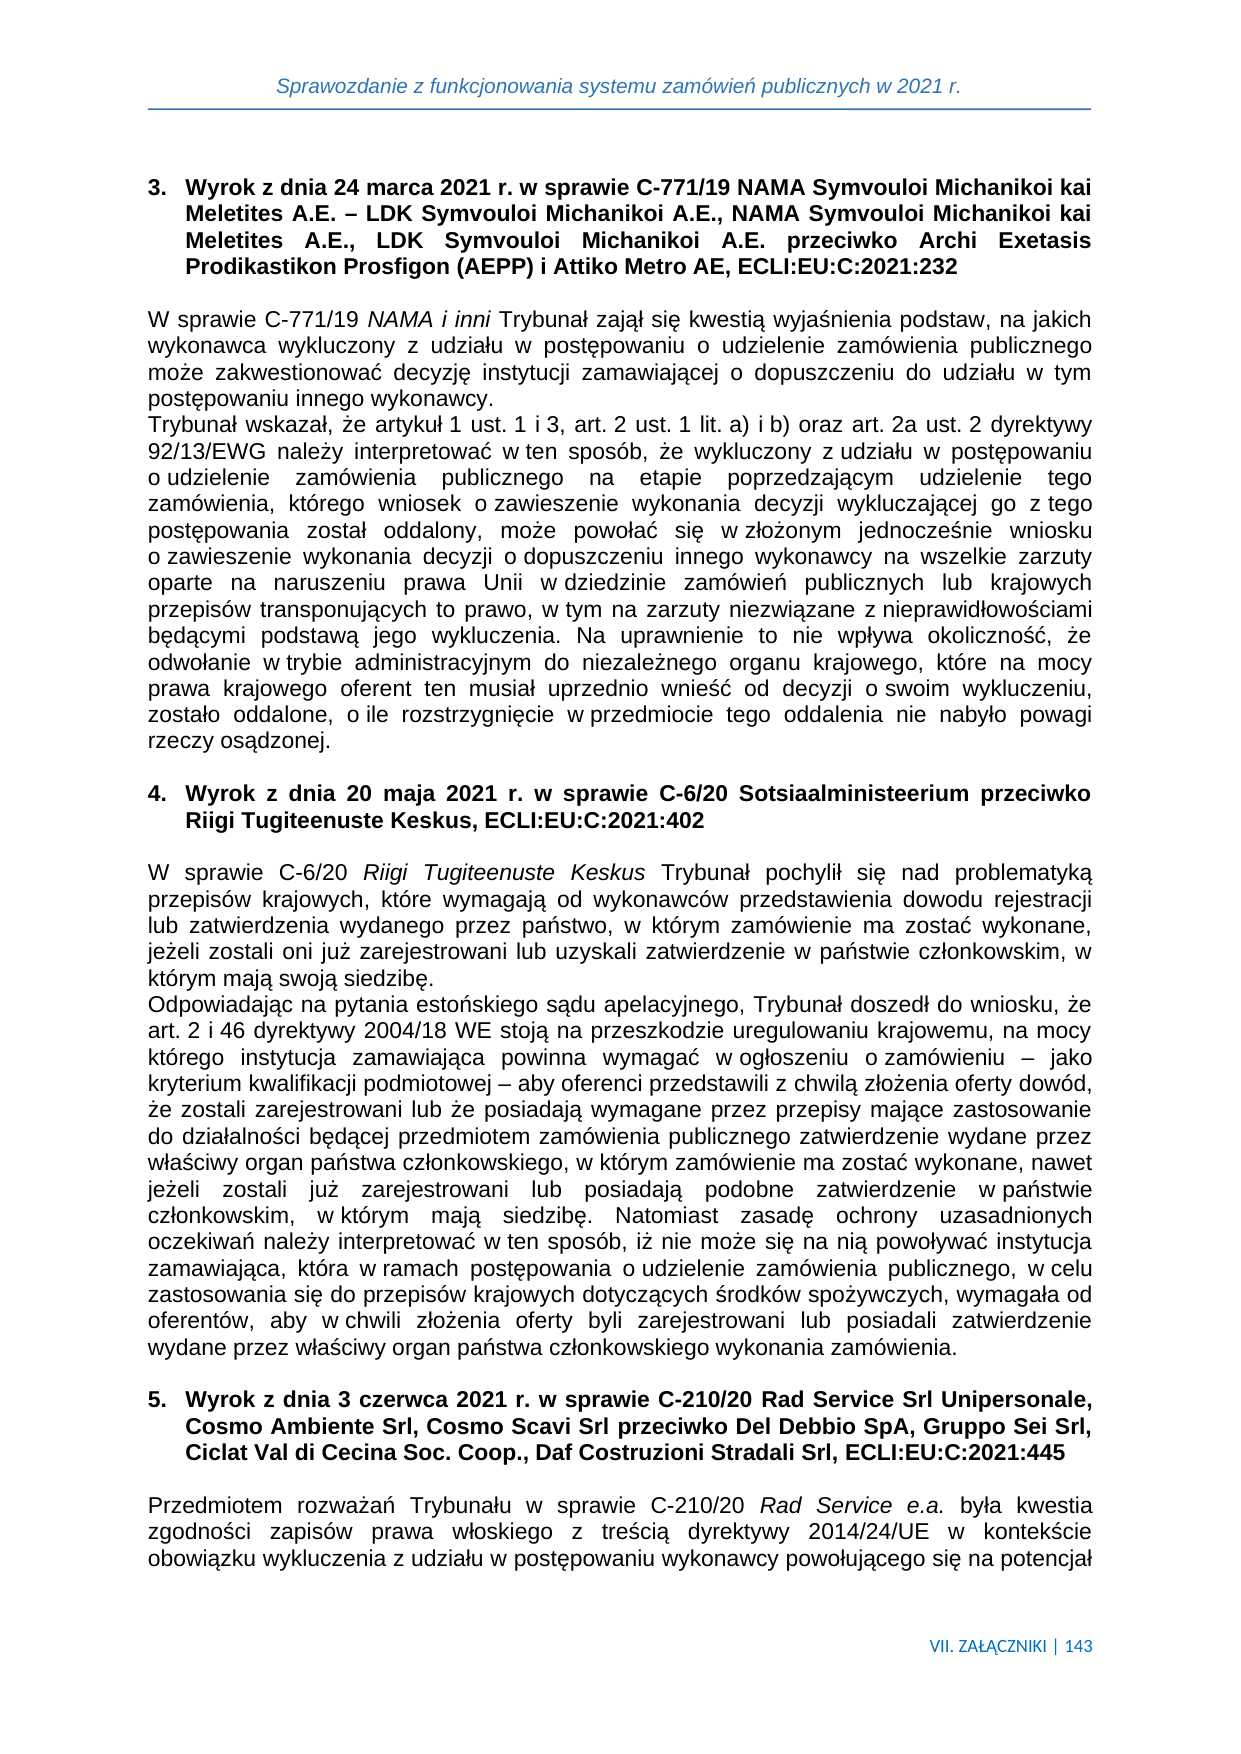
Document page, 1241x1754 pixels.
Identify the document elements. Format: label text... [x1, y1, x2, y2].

text W sprawie C-771/19 NAMA i inni Trybunał zajął się kwestią wyjaśnienia podstaw, na jakich wykonawca wykluczony z udziału w postępowaniu o udzielenie zamówienia publicznego może zakwestionować decyzję instytucji zamawiającej o dopuszczeniu do udziału w tym postępowaniu innego wykonawcy. [148, 306, 1092, 411]
text Odpowiadając na pytania estońskiego sądu apelacyjnego, Trybunał doszedł do wniosku, że art. 2 i 46 dyrektywy 2004/18 WE stoją na przeszkodzie uregulowaniu krajowemu, na mocy którego instytucja zamawiająca powinna wymagać w ogłoszeniu o zamówieniu – jako kryterium kwalifikacji podmiotowej – aby oferenci przedstawili z chwilą złożenia oferty dowód, że zostali zarejestrowani lub że posiadają wymagane przez przepisy mające zastosowanie do działalności będącej przedmiotem zamówienia publicznego zatwierdzenie wydane przez właściwy organ państwa członkowskiego, w którym zamówienie ma zostać wykonane, nawet jeżeli zostali już zarejestrowani lub posiadają podobne zatwierdzenie w państwie członkowskim, w którym mają siedzibę. Natomiast zasadę ochrony uzasadnionych oczekiwań należy interpretować w ten sposób, iż nie może się na nią powoływać instytucja zamawiająca, która w ramach postępowania o udzielenie zamówienia publicznego, w celu zastosowania się do przepisów krajowych dotyczących środków spożywczych, wymagała od oferentów, aby w chwili złożenia oferty byli zarejestrowani lub posiadali zatwierdzenie wydane przez właściwy organ państwa członkowskiego wykonania zamówienia. [148, 991, 1092, 1360]
list Wyrok z dnia 20 maja 2021 r. w sprawie C-6/20 Sotsiaalministeerium przeciwko Riigi Tugiteenuste Keskus, ECLI:EU:C:2021:402 [148, 780, 1092, 833]
text Trybunał wskazał, że artykuł 1 ust. 1 i 3, art. 2 ust. 1 lit. a) i b) oraz art. 2a ust. 2 dyrektywy 92/13/EWG należy interpretować w ten sposób, że wykluczony z udziału w postępowaniu o udzielenie zamówienia publicznego na etapie poprzedzającym udzielenie tego zamówienia, którego wniosek o zawieszenie wykonania decyzji wykluczającej go z tego postępowania został oddalony, może powołać się w złożonym jednocześnie wniosku o zawieszenie wykonania decyzji o dopuszczeniu innego wykonawcy na wszelkie zarzuty oparte na naruszeniu prawa Unii w dziedzinie zamówień publicznych lub krajowych przepisów transponujących to prawo, w tym na zarzuty niezwiązane z nieprawidłowościami będącymi podstawą jego wykluczenia. Na uprawnienie to nie wpływa okoliczność, że odwołanie w trybie administracyjnym do niezależnego organu krajowego, które na mocy prawa krajowego oferent ten musiał uprzednio wnieść od decyzji o swoim wykluczeniu, zostało oddalone, o ile rozstrzygnięcie w przedmiocie tego oddalenia nie nabyło powagi rzeczy osądzonej. [148, 411, 1092, 754]
text W sprawie C-6/20 Riigi Tugiteenuste Keskus Trybunał pochylił się nad problematyką przepisów krajowych, które wymagają od wykonawców przedstawienia dowodu rejestracji lub zatwierdzenia wydanego przez państwo, w którym zamówienie ma zostać wykonane, jeżeli zostali oni już zarejestrowani lub uzyskali zatwierdzenie w państwie członkowskim, w którym mają swoją siedzibę. [148, 859, 1092, 991]
list Wyrok z dnia 24 marca 2021 r. w sprawie C-771/19 NAMA Symvouloi Michanikoi kai Meletites A.E. – LDK Symvouloi Michanikoi A.E., NAMA Symvouloi Michanikoi kai Meletites A.E., LDK Symvouloi Michanikoi A.E. przeciwko Archi Exetasis Prodikastikon Prosfigon (AEPP) i Attiko Metro AE, ECLI:EU:C:2021:232 [148, 174, 1092, 279]
list Wyrok z dnia 3 czerwca 2021 r. w sprawie C-210/20 Rad Service Srl Unipersonale, Cosmo Ambiente Srl, Cosmo Scavi Srl przeciwko Del Debbio SpA, Gruppo Sei Srl, Ciclat Val di Cecina Soc. Coop., Daf Costruzioni Stradali Srl, ECLI:EU:C:2021:445 [148, 1386, 1092, 1465]
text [148, 1492, 1092, 1571]
